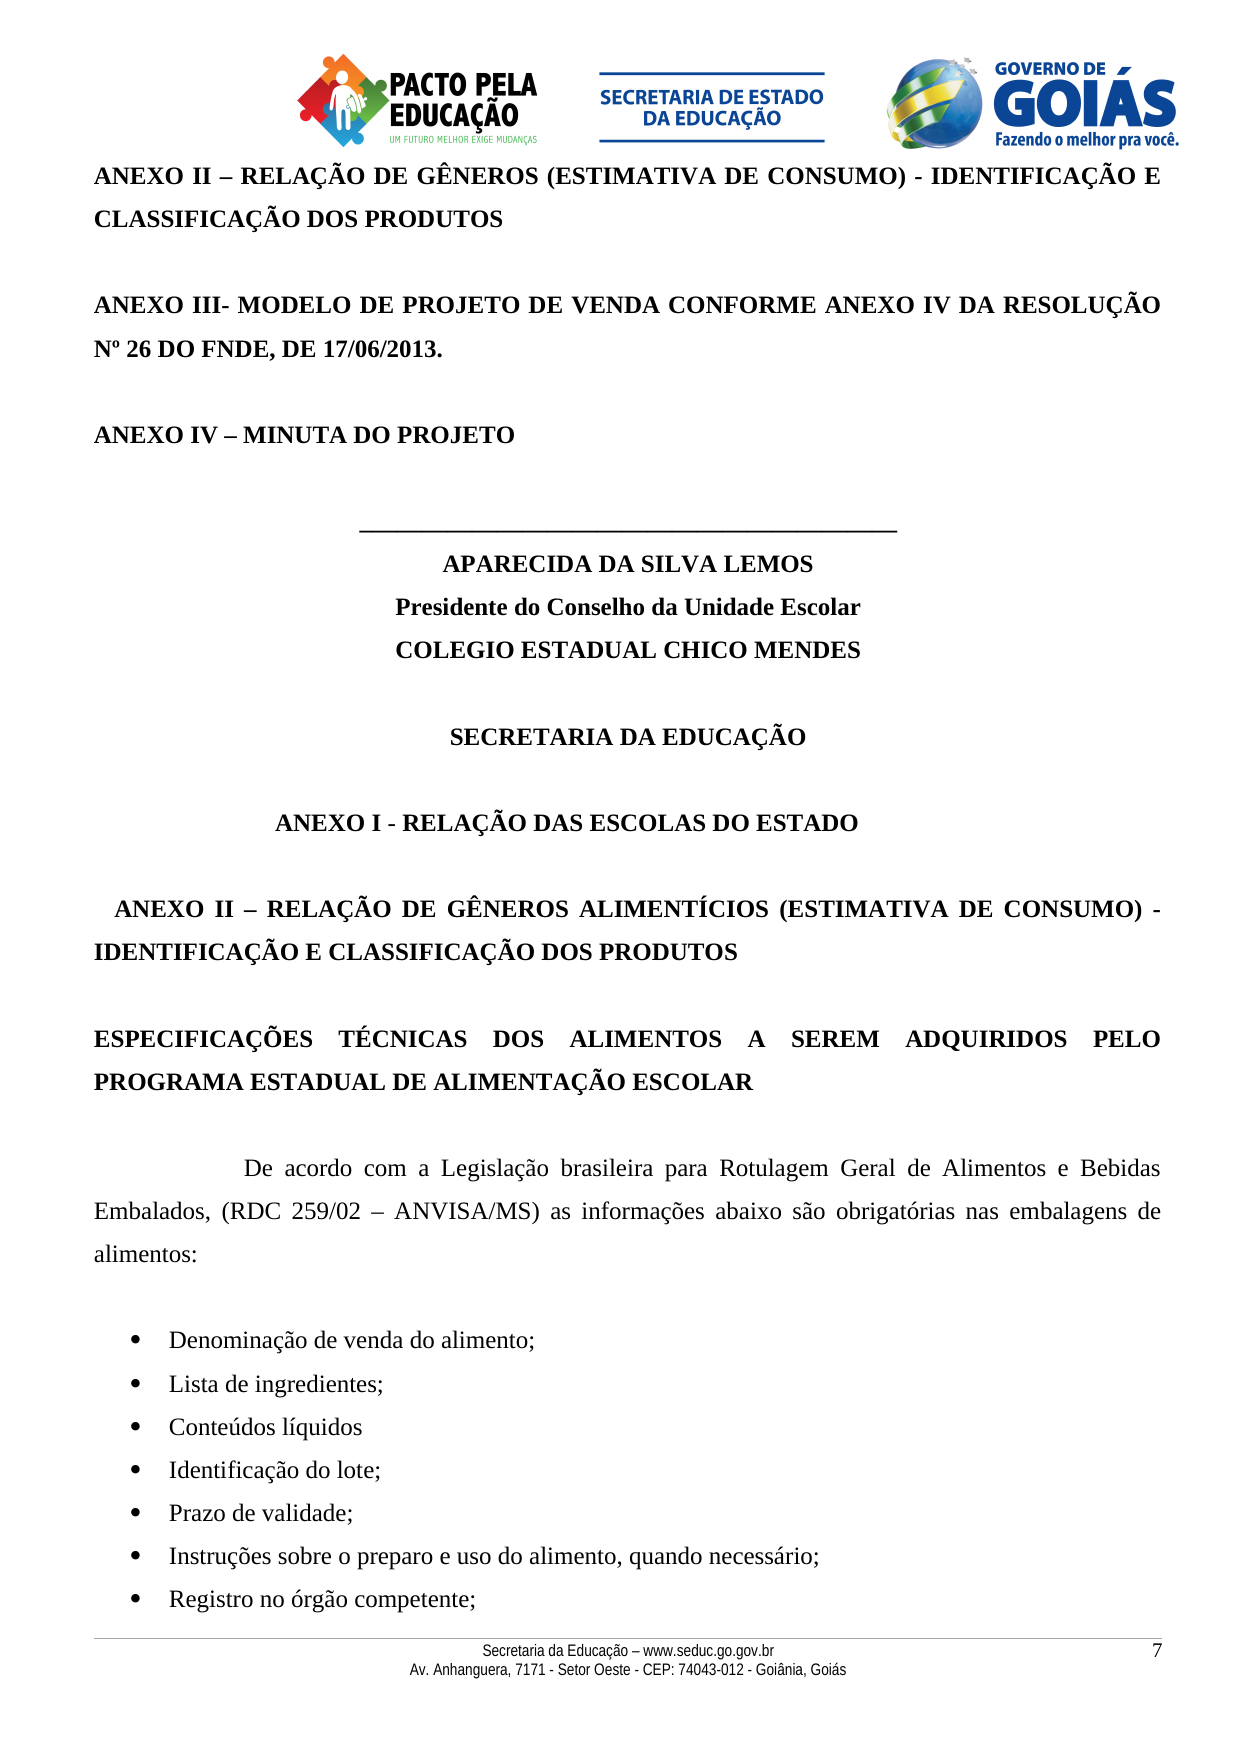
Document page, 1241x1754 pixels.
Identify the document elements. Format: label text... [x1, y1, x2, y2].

list Conteúdos líquidos [131, 1412, 1162, 1441]
list Lista de ingredientes; [131, 1369, 1162, 1397]
text ANEXO II – RELAÇÃO DE GÊNEROS ALIMENTÍCIOS (ESTIMATIVA DE CONSUMO) - IDENTIFICAÇÃO E CLASSIFICAÇÃO DOS PRODUTOS [94, 894, 1162, 966]
text ___________________________________________ [94, 506, 1162, 535]
list Instruções sobre o preparo e uso do alimento, quando necessário; [131, 1541, 1162, 1570]
text COLEGIO ESTADUAL CHICO MENDES [94, 636, 1162, 664]
text SECRETARIA DA EDUCAÇÃO [94, 722, 1162, 751]
list Denominação de venda do alimento; [131, 1326, 1162, 1354]
text APARECIDA DA SILVA LEMOS [94, 549, 1162, 578]
picture [288, 49, 1186, 158]
text ANEXO II – RELAÇÃO DE GÊNEROS (ESTIMATIVA DE CONSUMO) - IDENTIFICAÇÃO E CLASSIFICAÇÃO DOS PRODUTOS [94, 161, 1162, 233]
list Prazo de validade; [131, 1498, 1162, 1527]
text Presidente do Conselho da Unidade Escolar [94, 592, 1162, 621]
list Identificação do lote; [131, 1455, 1162, 1484]
text ANEXO IV – MINUTA DO PROJETO [94, 420, 1162, 449]
text ANEXO III- MODELO DE PROJETO DE VENDA CONFORME ANEXO IV DA RESOLUÇÃO Nº 26 DO FNDE, DE 17/06/2013. [94, 291, 1162, 362]
text ESPECIFICAÇÕES TÉCNICAS DOS ALIMENTOS A SEREM ADQUIRIDOS PELO PROGRAMA ESTADUAL DE ALIMENTAÇÃO ESCOLAR [94, 1024, 1162, 1096]
text ANEXO I - RELAÇÃO DAS ESCOLAS DO ESTADO [94, 808, 1162, 837]
text De acordo com a Legislação brasileira para Rotulagem Geral de Alimentos e Bebidas Embalados, (RDC 259/02 – ANVISA/MS) as informações abaixo são obrigatórias nas embalagens de alimentos: [94, 1153, 1162, 1268]
list Registro no órgão competente; [131, 1584, 1162, 1613]
